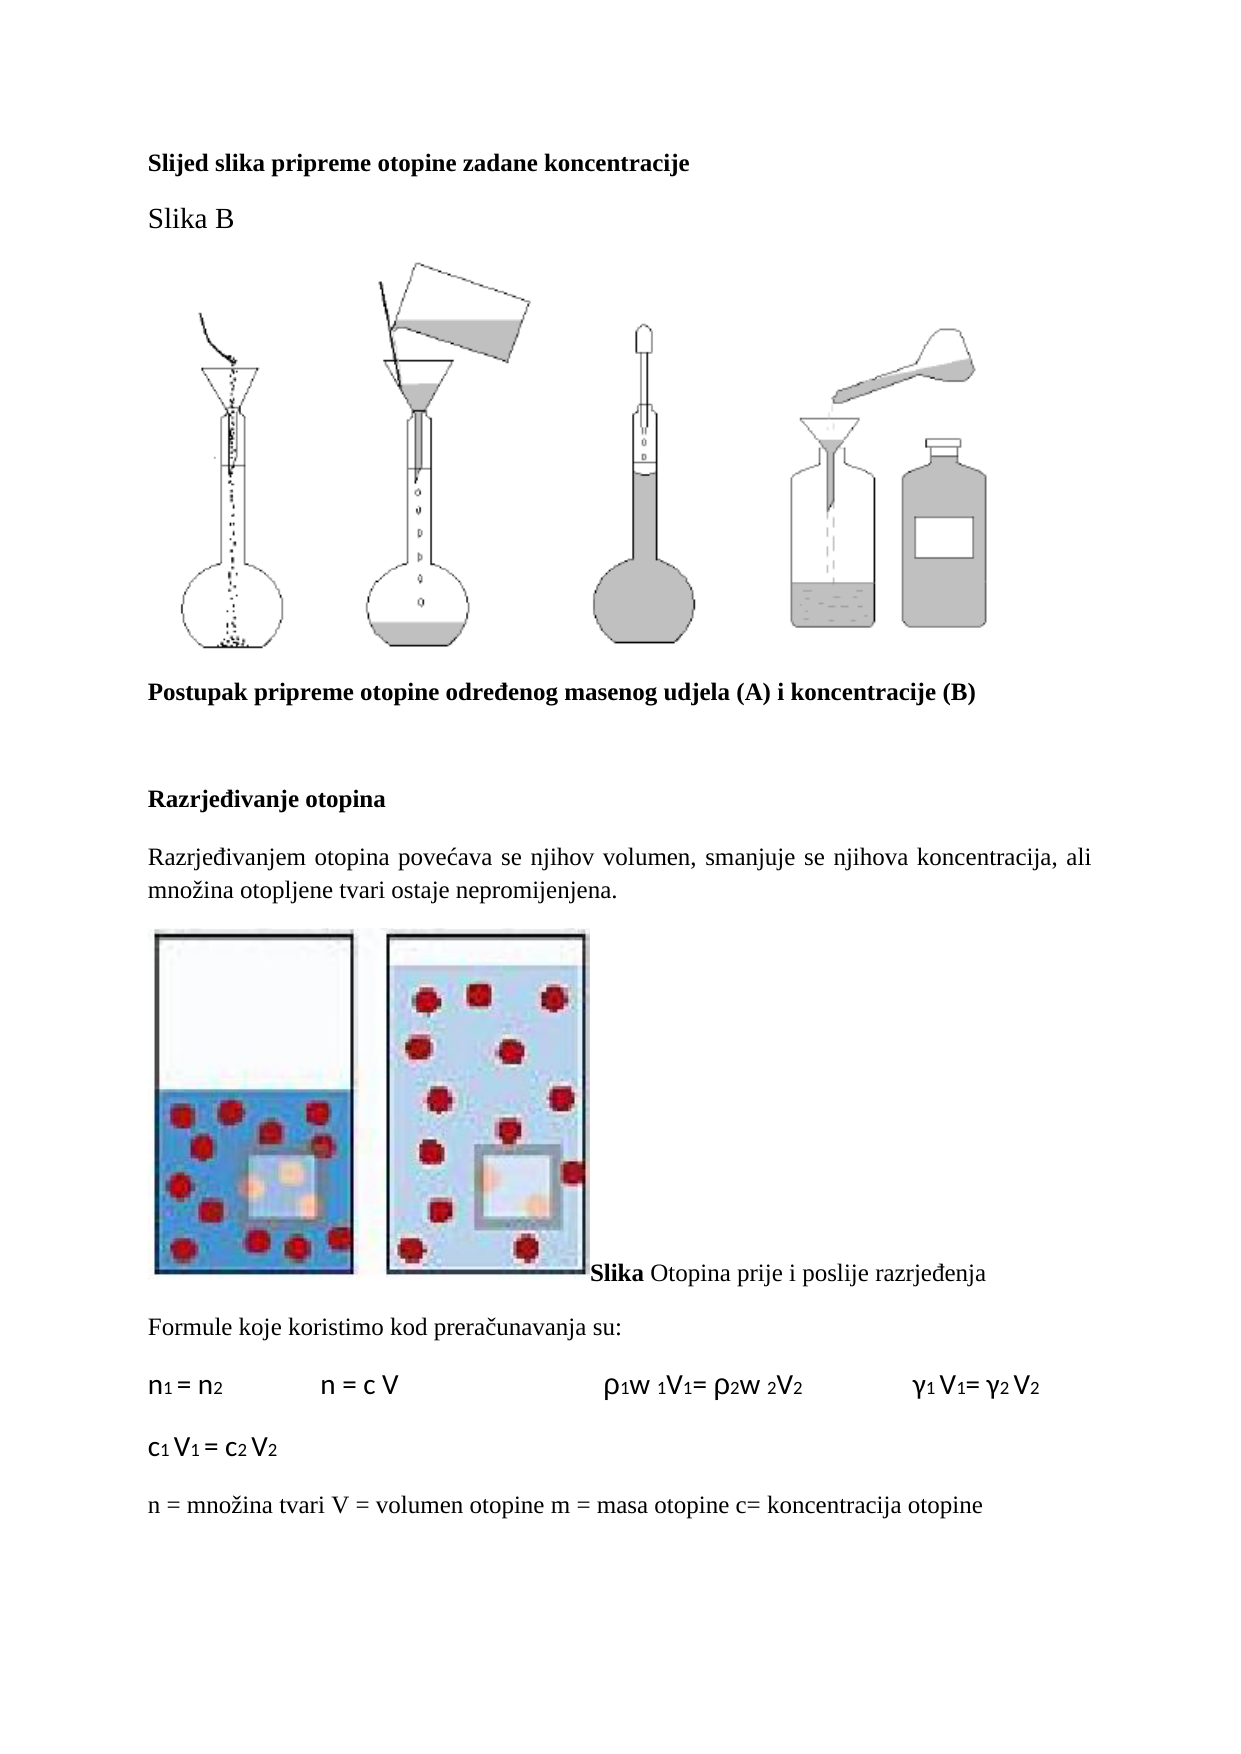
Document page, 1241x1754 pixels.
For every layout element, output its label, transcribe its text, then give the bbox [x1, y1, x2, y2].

text c1 V1 = c2 V2 [148, 1428, 1093, 1463]
text Postupak pripreme otopine određenog masenog udjela (A) i koncentracije (B) [148, 677, 1093, 705]
text Slijed slika pripreme otopine zadane koncentracije [148, 148, 1093, 176]
text n1 = n2 n = c V ρ1w 1V1= ρ2w 2V2 γ1 V1= γ2 V2 [148, 1366, 1093, 1402]
text Slika B [148, 201, 1093, 235]
text n = množina tvari V = volumen otopine m = masa otopine c= koncentracija otopine [148, 1490, 1093, 1518]
text Slika Otopina prije i poslije razrjeđenja [148, 929, 1093, 1287]
text Razrjeđivanjem otopina povećava se njihov volumen, smanjuje se njihova koncentracija, ali množina otopljene tvari ostaje nepromijenjena. [148, 842, 1093, 903]
text Razrjeđivanje otopina [148, 784, 1093, 813]
text Formule koje koristimo kod preračunavanja su: [148, 1312, 1093, 1341]
